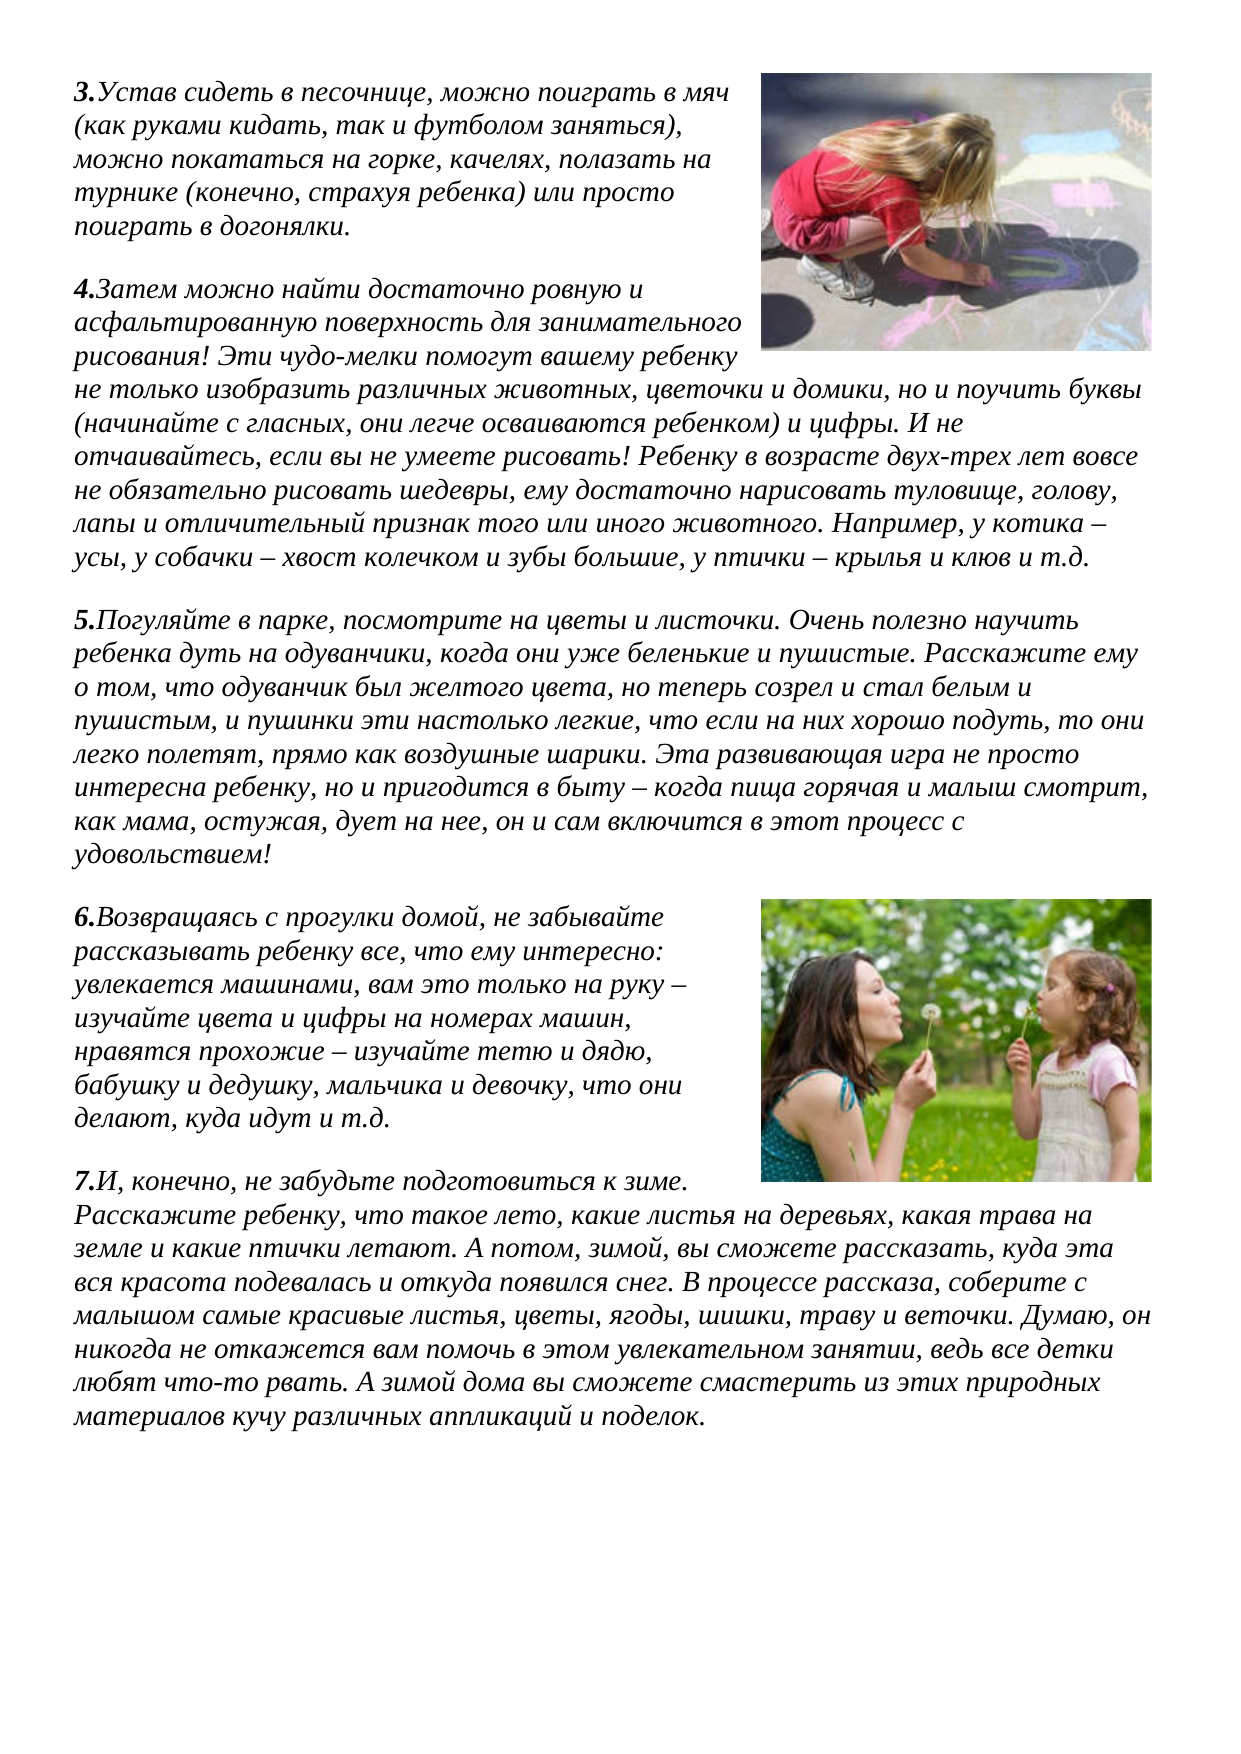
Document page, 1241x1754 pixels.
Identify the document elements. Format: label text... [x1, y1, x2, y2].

picture [761, 899, 1152, 1182]
picture [761, 73, 1152, 351]
text 7.И, конечно, не забудьте подготовиться к зиме. Расскажите ребенку, что такое лето, какие листья на деревьях, какая трава на земле и какие птички летают. А потом, зимой, вы сможете рассказать, куда эта вся красота подевалась и откуда появился снег. В процессе рассказа, соберите с малышом самые красивые листья, цветы, ягоды, шишки, траву и веточки. Думаю, он никогда не откажется вам помочь в этом увлекательном занятии, ведь все детки любят что-то рвать. А зимой дома вы сможете смастерить из этих природных материалов кучу различных аппликаций и поделок. [74, 1163, 1152, 1432]
text 5.Погуляйте в парке, посмотрите на цветы и листочки. Очень полезно научить ребенка дуть на одуванчики, когда они уже беленькие и пушистые. Расскажите ему о том, что одуванчик был желтого цвета, но теперь созрел и стал белым и пушистым, и пушинки эти настолько легкие, что если на них хорошо подуть, то они легко полетят, прямо как воздушные шарики. Эта развивающая игра не просто интересна ребенку, но и пригодится в быту – когда пища горячая и малыш смотрит, как мама, остужая, дует на нее, он и сам включится в этот процесс с удовольствием! [74, 602, 1152, 870]
text 3.Устав сидеть в песочнице, можно поиграть в мяч (как руками кидать, так и футболом заняться), можно покататься на горке, качелях, полазать на турнике (конечно, страхуя ребенка) или просто поиграть в догонялки. [74, 74, 761, 242]
text 4.Затем можно найти достаточно ровную и асфальтированную поверхность для занимательного рисования! Эти чудо-мелки помогут вашему ребенку не только изобразить различных животных, цветочки и домики, но и поучить буквы (начинайте с гласных, они легче осваиваются ребенком) и цифры. И не отчаивайтесь, если вы не умеете рисовать! Ребенку в возрасте двух-трех лет вовсе не обязательно рисовать шедевры, ему достаточно нарисовать туловище, голову, лапы и отличительный признак того или иного животного. Например, у котика – усы, у собачки – хвост колечком и зубы большие, у птички – крылья и клюв и т.д. [74, 271, 1152, 573]
text 6.Возвращаясь с прогулки домой, не забывайте рассказывать ребенку все, что ему интересно: увлекается машинами, вам это только на руку – изучайте цвета и цифры на номерах машин, нравятся прохожие – изучайте тетю и дядю, бабушку и дедушку, мальчика и девочку, что они делают, куда идут и т.д. [74, 899, 761, 1134]
